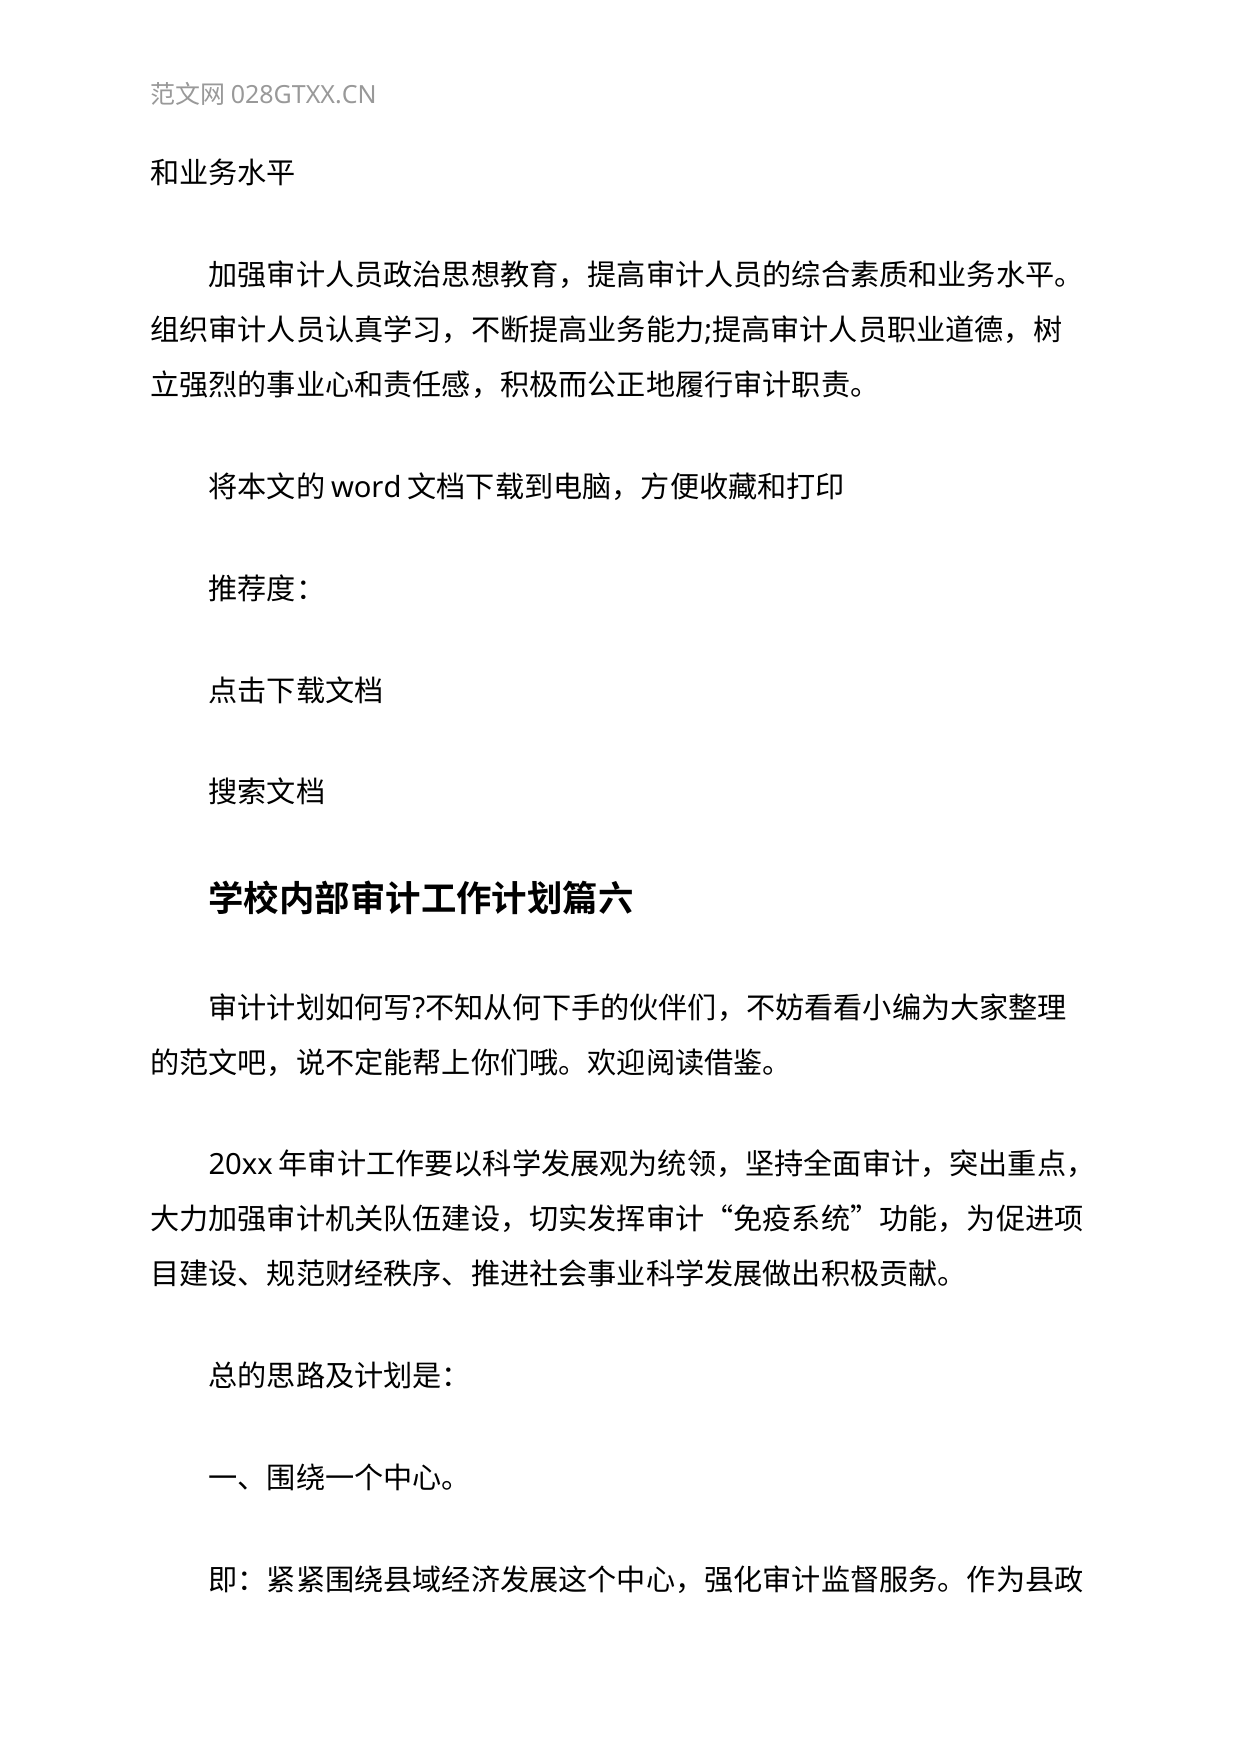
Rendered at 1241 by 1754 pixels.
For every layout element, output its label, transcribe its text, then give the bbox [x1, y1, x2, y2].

text 总的思路及计划是： [150, 1353, 1090, 1395]
text 一、围绕一个中心。 [150, 1454, 1090, 1497]
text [150, 150, 1090, 192]
text 推荐度： [150, 565, 1090, 608]
text 学校内部审计工作计划篇六 [150, 871, 1090, 922]
text 审计计划如何写?不知从何下手的伙伴们，不妨看看小编为大家整理的范文吧，说不定能帮上你们哦。欢迎阅读借鉴。 [150, 984, 1090, 1081]
text 搜索文档 [150, 769, 1090, 811]
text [150, 1556, 1090, 1598]
text 点击下载文档 [150, 667, 1090, 709]
text 加强审计人员政治思想教育，提高审计人员的综合素质和业务水平。组织审计人员认真学习，不断提高业务能力;提高审计人员职业道德，树立强烈的事业心和责任感，积极而公正地履行审计职责。 [150, 252, 1090, 404]
text 20xx年审计工作要以科学发展观为统领，坚持全面审计，突出重点，大力加强审计机关队伍建设，切实发挥审计“免疫系统”功能，为促进项目建设、规范财经秩序、推进社会事业科学发展做出积极贡献。 [150, 1141, 1090, 1293]
text 将本文的word文档下载到电脑，方便收藏和打印 [150, 463, 1090, 506]
